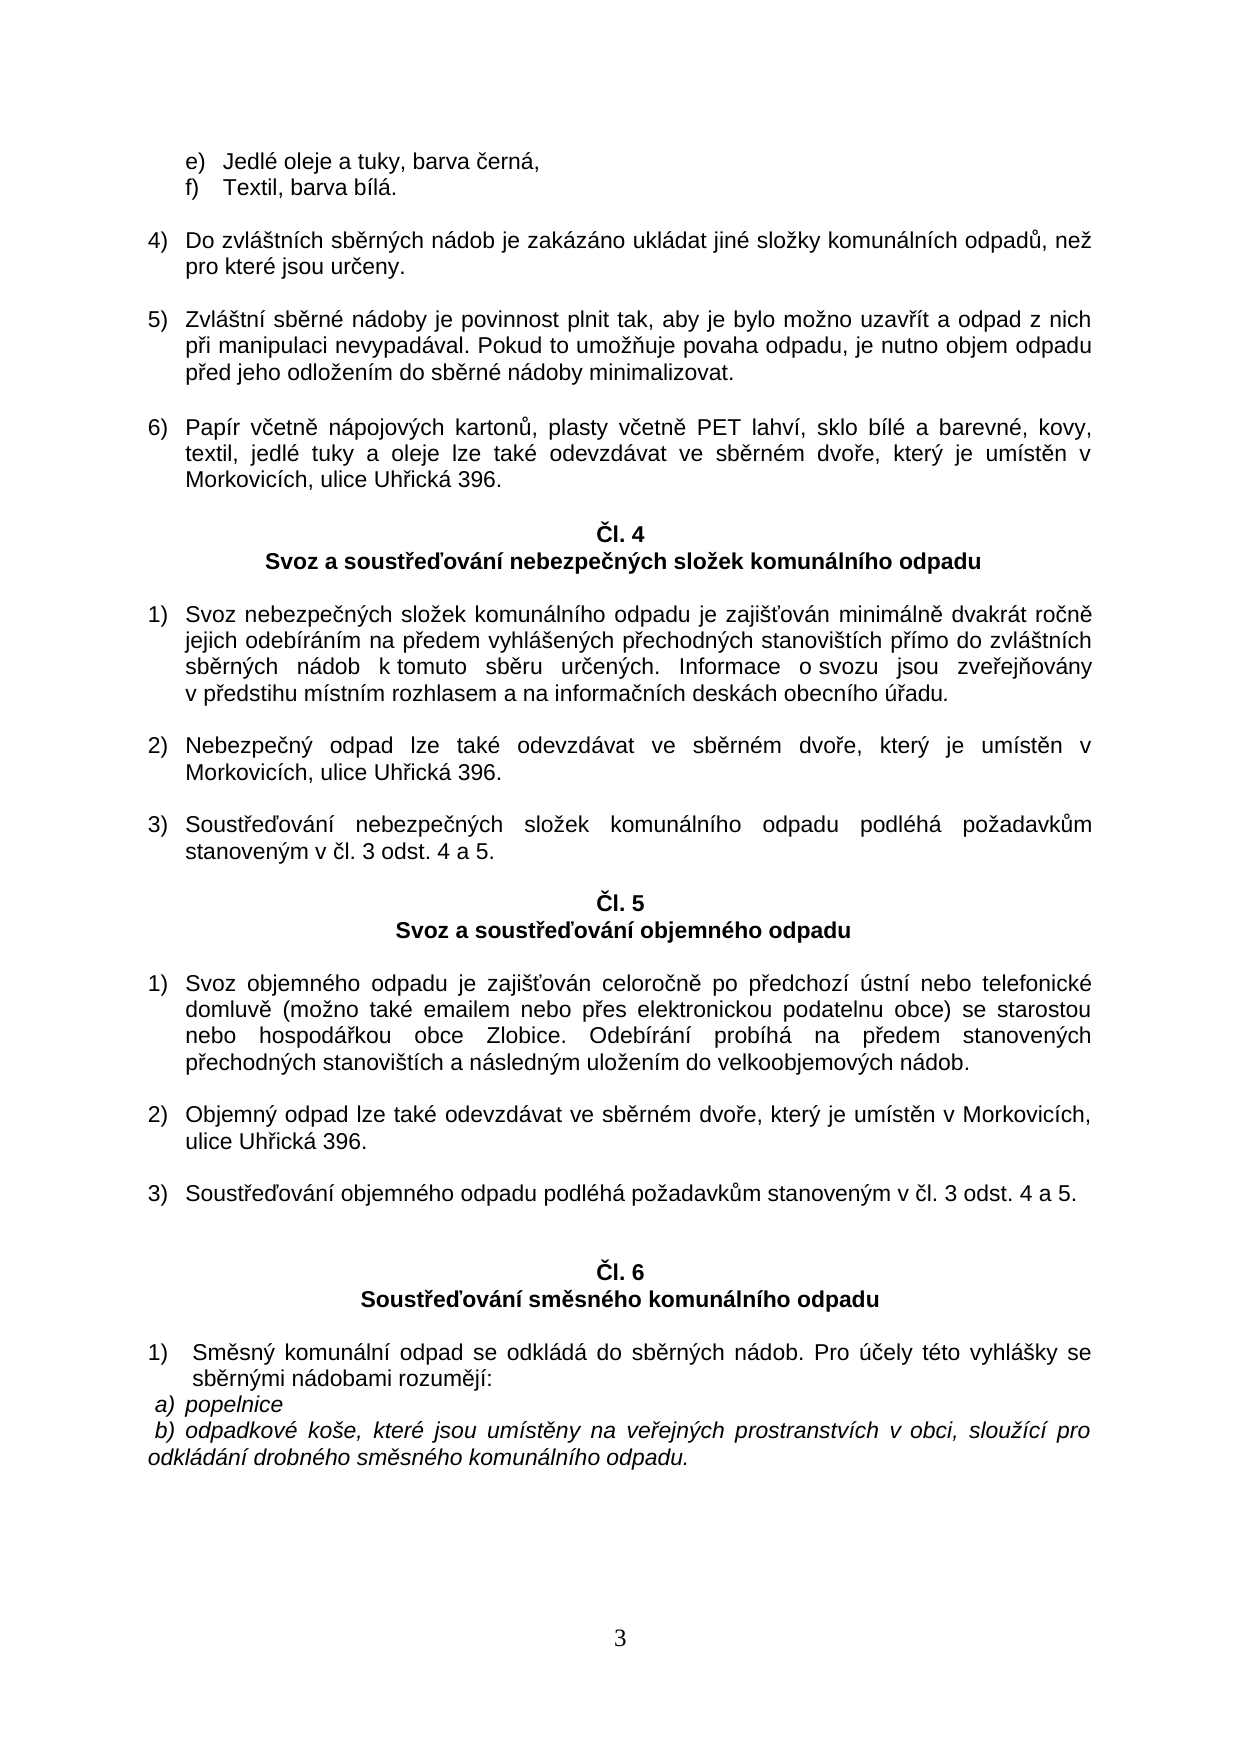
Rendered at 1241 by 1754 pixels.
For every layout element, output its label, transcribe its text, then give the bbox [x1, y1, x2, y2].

list Jedlé oleje a tuky, barva černá, [185, 148, 1092, 174]
subtitle Čl. 4 [148, 521, 1092, 548]
list Nebezpečný odpad lze také odevzdávat ve sběrném dvoře, který je umístěn v Morkovicích, ulice Uhřická 396. [148, 732, 1092, 785]
list odpadkové koše, které jsou umístěny na veřejných prostranstvích v obci, sloužící pro odkládání drobného směsného komunálního odpadu. [148, 1417, 1092, 1470]
list Papír včetně nápojových kartonů, plasty včetně PET lahví, sklo bílé a barevné, kovy, textil, jedlé tuky a oleje lze také odevzdávat ve sběrném dvoře, který je umístěn v Morkovicích, ulice Uhřická 396. [148, 414, 1092, 493]
list Objemný odpad lze také odevzdávat ve sběrném dvoře, který je umístěn v Morkovicích, ulice Uhřická 396. [148, 1101, 1092, 1154]
list Směsný komunální odpad se odkládá do sběrných nádob. Pro účely této vyhlášky se sběrnými nádobami rozumějí: [148, 1338, 1092, 1391]
text Soustřeďování směsného komunálního odpadu [148, 1286, 1092, 1312]
list Do zvláštních sběrných nádob je zakázáno ukládat jiné složky komunálních odpadů, než pro které jsou určeny. [148, 227, 1092, 279]
list Svoz objemného odpadu je zajišťován celoročně po předchozí ústní nebo telefonické domluvě (možno také emailem nebo přes elektronickou podatelnu obce) se starostou nebo hospodářkou obce Zlobice. Odebírání probíhá na předem stanovených přechodných stanovištích a následným uložením do velkoobjemových nádob. [148, 969, 1092, 1075]
list popelnice [148, 1391, 1092, 1417]
list Soustřeďování objemného odpadu podléhá požadavkům stanoveným v čl. 3 odst. 4 a 5. [148, 1180, 1092, 1207]
text Svoz a soustřeďování objemného odpadu [148, 917, 1092, 943]
list Textil, barva bílá. [185, 174, 1092, 200]
list Svoz nebezpečných složek komunálního odpadu je zajišťován minimálně dvakrát ročně jejich odebíráním na předem vyhlášených přechodných stanovištích přímo do zvláštních sběrných nádob k tomuto sběru určených. Informace o svozu jsou zveřejňovány v předstihu místním rozhlasem a na informačních deskách obecního úřadu. [148, 601, 1092, 706]
text Čl. 6 [148, 1259, 1092, 1286]
text Čl. 5 [148, 890, 1092, 917]
list Soustřeďování nebezpečných složek komunálního odpadu podléhá požadavkům stanoveným v čl. 3 odst. 4 a 5. [148, 811, 1092, 864]
subtitle Svoz a soustřeďování nebezpečných složek komunálního odpadu [148, 548, 1092, 574]
list Zvláštní sběrné nádoby je povinnost plnit tak, aby je bylo možno uzavřít a odpad z nich při manipulaci nevypadával. Pokud to umožňuje povaha odpadu, je nutno objem odpadu před jeho odložením do sběrné nádoby minimalizovat. [148, 306, 1092, 385]
